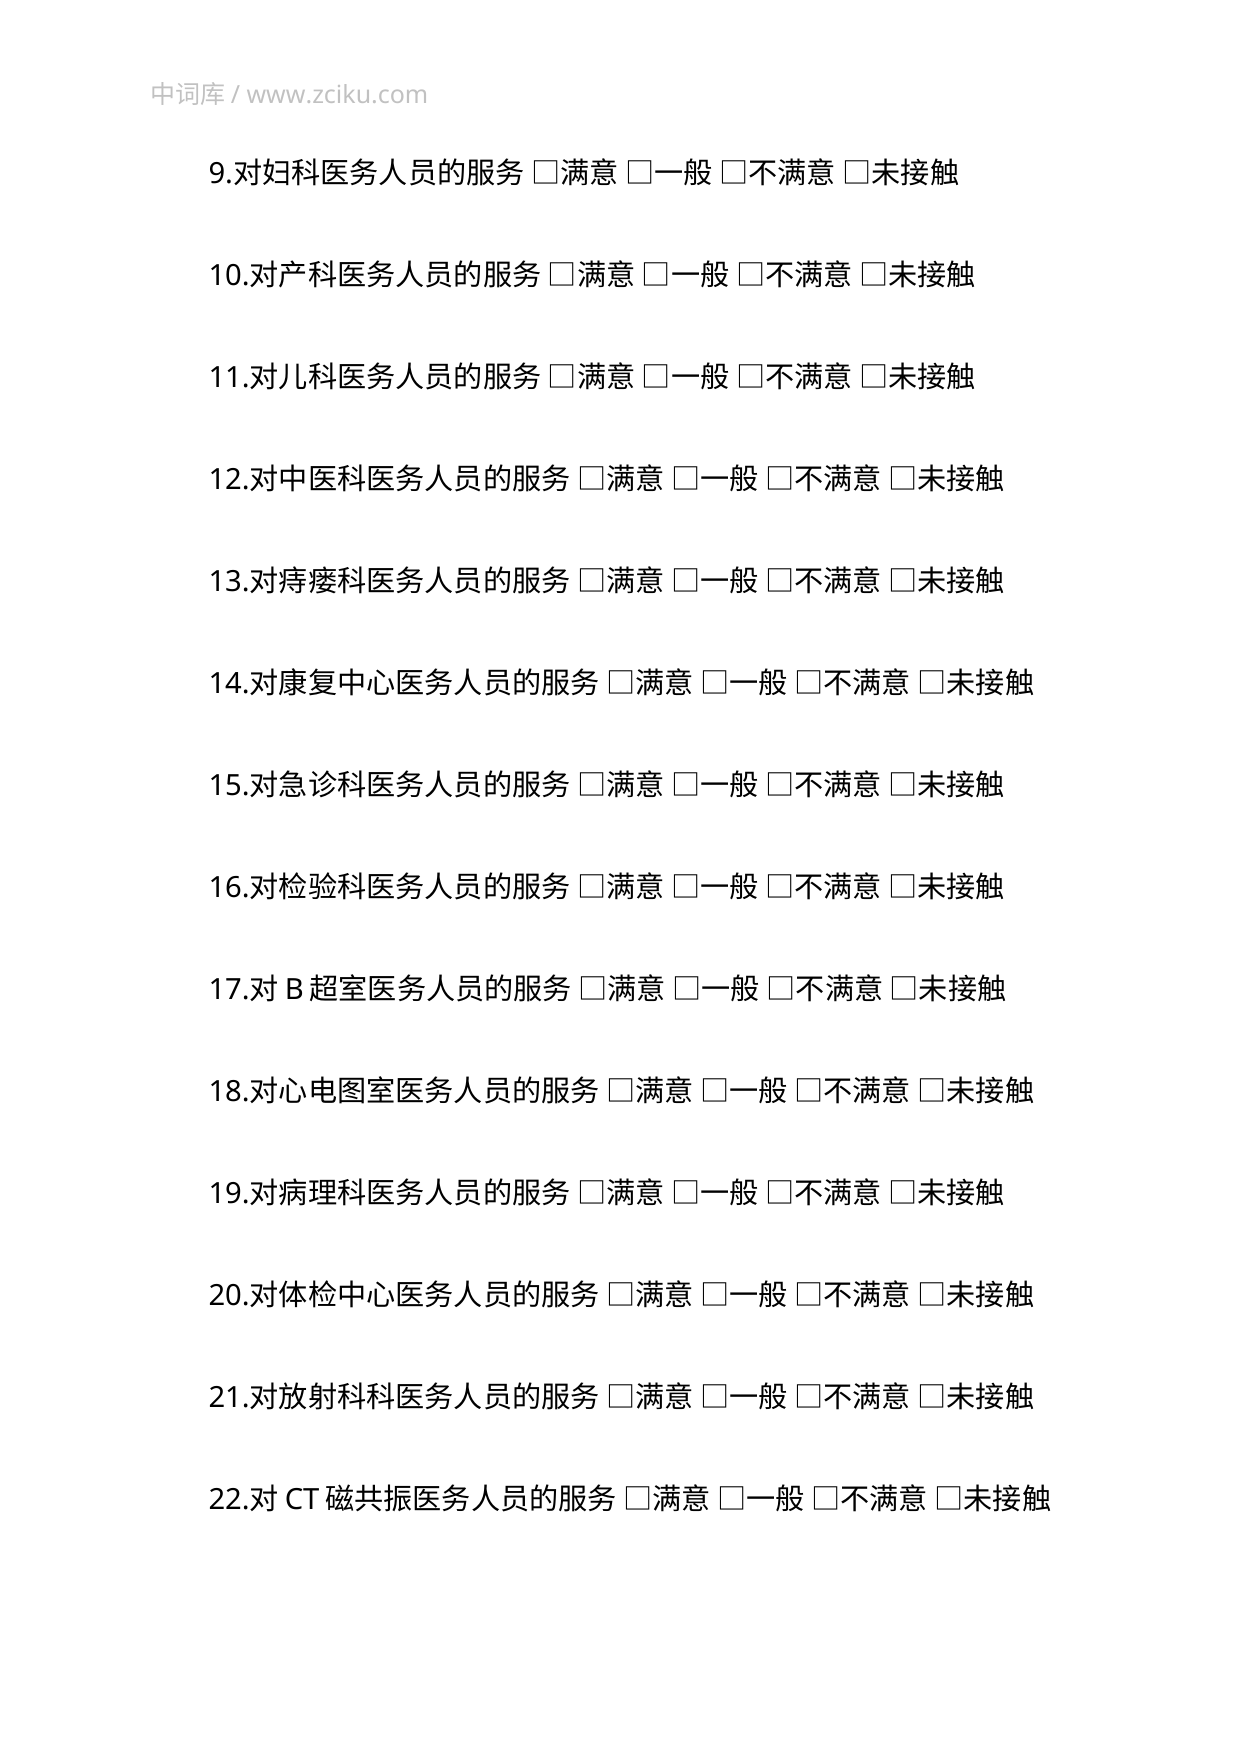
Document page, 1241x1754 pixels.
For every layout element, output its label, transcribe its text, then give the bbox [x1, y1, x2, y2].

text 11.对儿科医务人员的服务 □满意 □一般 □不满意 □未接触 [150, 354, 1090, 396]
text 13.对痔瘘科医务人员的服务 □满意 □一般 □不满意 □未接触 [150, 558, 1090, 600]
text 9.对妇科医务人员的服务 □满意 □一般 □不满意 □未接触 [150, 150, 1090, 192]
text 14.对康复中心医务人员的服务 □满意 □一般 □不满意 □未接触 [150, 660, 1090, 702]
text 20.对体检中心医务人员的服务 □满意 □一般 □不满意 □未接触 [150, 1272, 1090, 1314]
text 10.对产科医务人员的服务 □满意 □一般 □不满意 □未接触 [150, 252, 1090, 294]
text 22.对CT磁共振医务人员的服务 □满意 □一般 □不满意 □未接触 [150, 1476, 1090, 1518]
text 15.对急诊科医务人员的服务 □满意 □一般 □不满意 □未接触 [150, 762, 1090, 804]
text 19.对病理科医务人员的服务 □满意 □一般 □不满意 □未接触 [150, 1170, 1090, 1212]
text 17.对B超室医务人员的服务 □满意 □一般 □不满意 □未接触 [150, 966, 1090, 1008]
text 21.对放射科科医务人员的服务 □满意 □一般 □不满意 □未接触 [150, 1374, 1090, 1416]
text 18.对心电图室医务人员的服务 □满意 □一般 □不满意 □未接触 [150, 1068, 1090, 1110]
text 12.对中医科医务人员的服务 □满意 □一般 □不满意 □未接触 [150, 456, 1090, 498]
text 16.对检验科医务人员的服务 □满意 □一般 □不满意 □未接触 [150, 864, 1090, 906]
